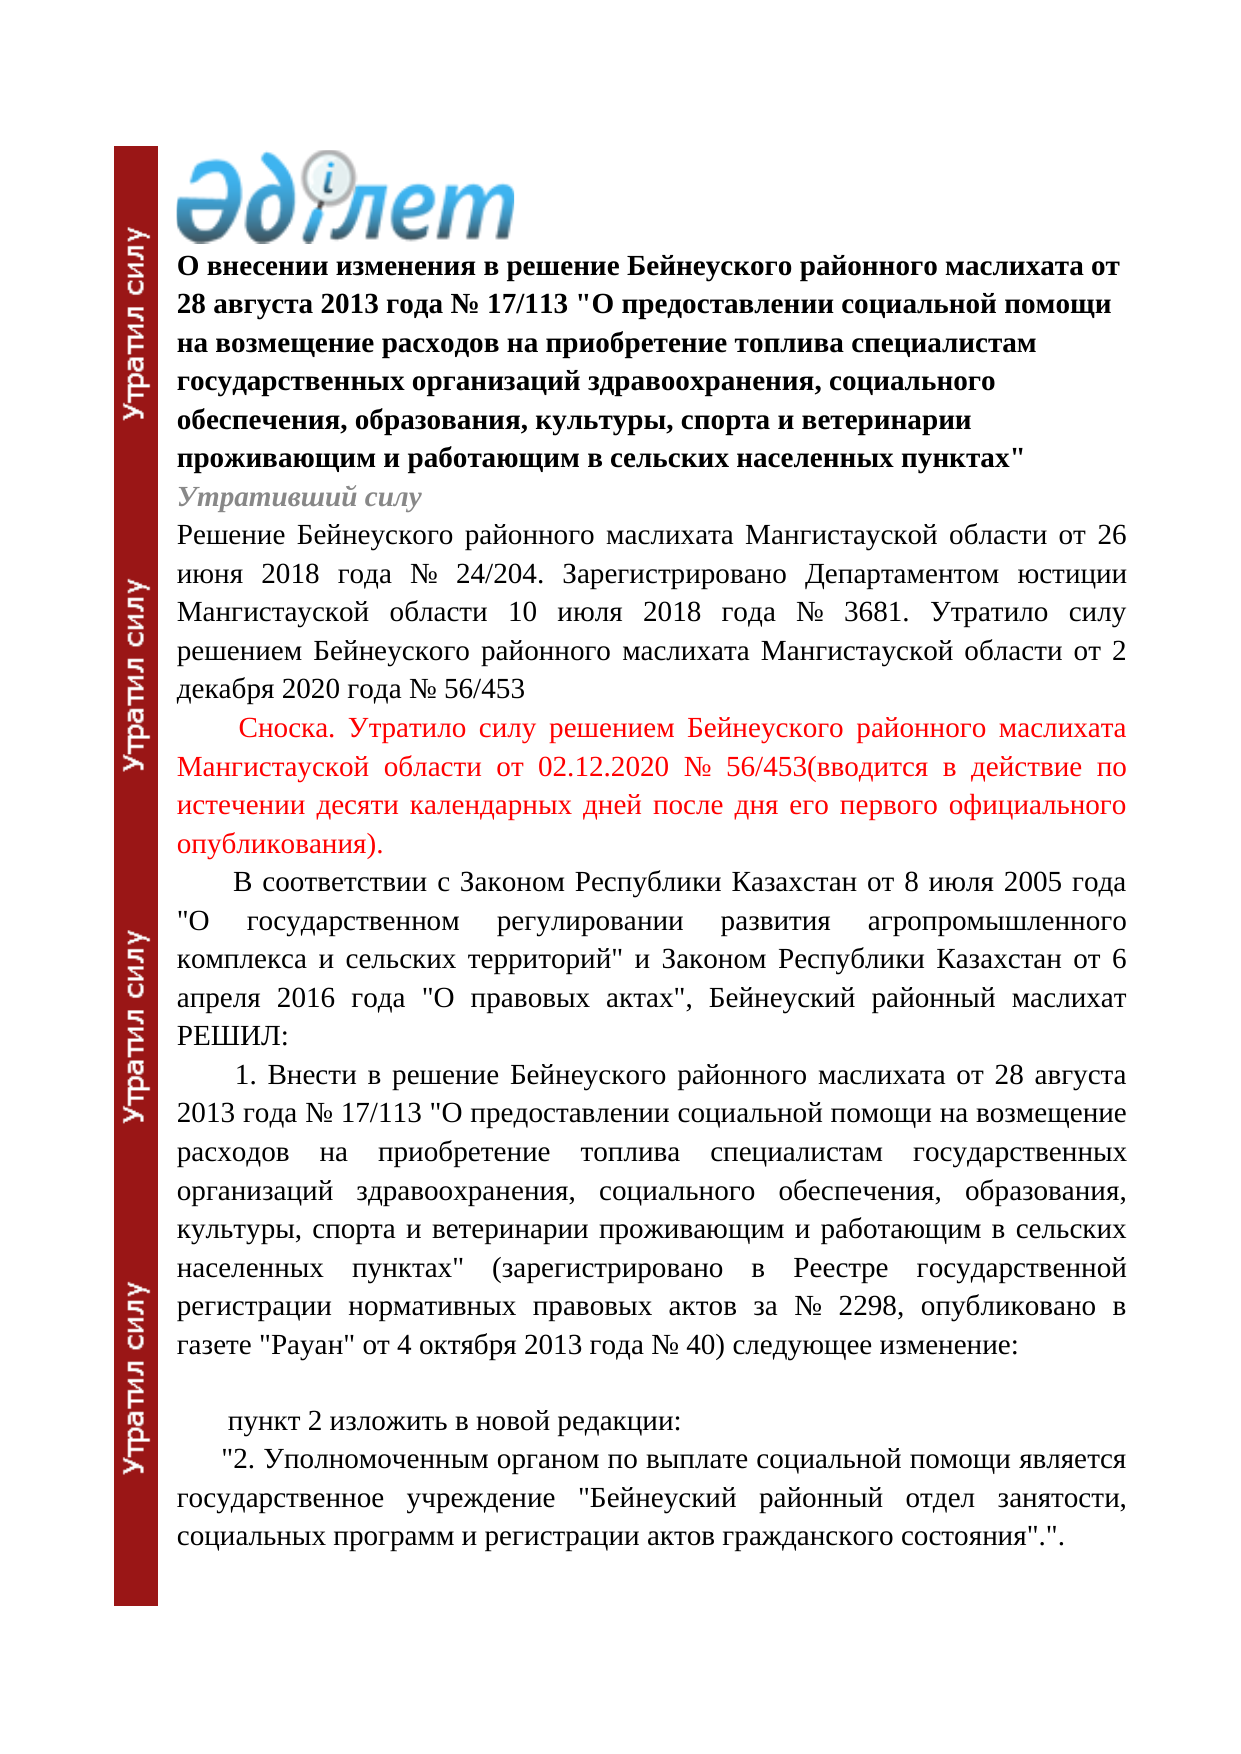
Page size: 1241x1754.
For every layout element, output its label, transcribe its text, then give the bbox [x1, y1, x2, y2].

text Сноска. Утратило силу решением Бейнеуского районного маслихата Мангистауской области от 02.12.2020 № 56/453(вводится в действие по истечении десяти календарных дней после дня его первого официального опубликования). [112, 710, 1128, 859]
text В соответствии с Законом Республики Казахстан от 8 июля 2005 года "О государственном регулировании развития агропромышленного комплекса и сельских территорий" и Законом Республики Казахстан от 6 апреля 2016 года "О правовых актах", Бейнеуский районный маслихат РЕШИЛ: [112, 864, 1128, 1052]
picture [114, 1052, 158, 1057]
text Решение Бейнеуского районного маслихата Мангистауской области от 26 июня 2018 года № 24/204. Зарегистрировано Департаментом юстиции Мангистауской области 10 июля 2018 года № 3681. Утратило силу решением Бейнеуского районного маслихата Мангистауской области от 2 декабря 2020 года № 56/453 [112, 517, 1128, 705]
picture [114, 1436, 158, 1441]
picture [114, 1360, 158, 1403]
picture [114, 705, 158, 710]
picture [114, 859, 158, 864]
text пункт 2 изложить в новой редакции: [112, 1403, 1128, 1436]
text Утративший силу [112, 479, 1128, 512]
picture [176, 150, 515, 244]
picture [114, 474, 158, 479]
picture [114, 1552, 158, 1606]
text 1. Внести в решение Бейнеуского районного маслихата от 28 августа 2013 года № 17/113 "О предоставлении социальной помощи на возмещение расходов на приобретение топлива специалистам государственных организаций здравоохранения, социального обеспечения, образования, культуры, спорта и ветеринарии проживающим и работающим в сельских населенных пунктах" (зарегистрировано в Реестре государственной регистрации нормативных правовых актов за № 2298, опубликовано в газете "Рауан" от 4 октября 2013 года № 40) следующее изменение: [112, 1057, 1128, 1360]
picture [114, 146, 158, 248]
text "2. Уполномоченным органом по выплате социальной помощи является государственное учреждение "Бейнеуский районный отдел занятости, социальных программ и регистрации актов гражданского состояния".". [112, 1441, 1128, 1552]
text О внесении изменения в решение Бейнеуского районного маслихата от 28 августа 2013 года № 17/113 "О предоставлении социальной помощи на возмещение расходов на приобретение топлива специалистам государственных организаций здравоохранения, социального обеспечения, образования, культуры, спорта и ветеринарии проживающим и работающим в сельских населенных пунктах" [112, 248, 1128, 474]
picture [114, 512, 158, 517]
